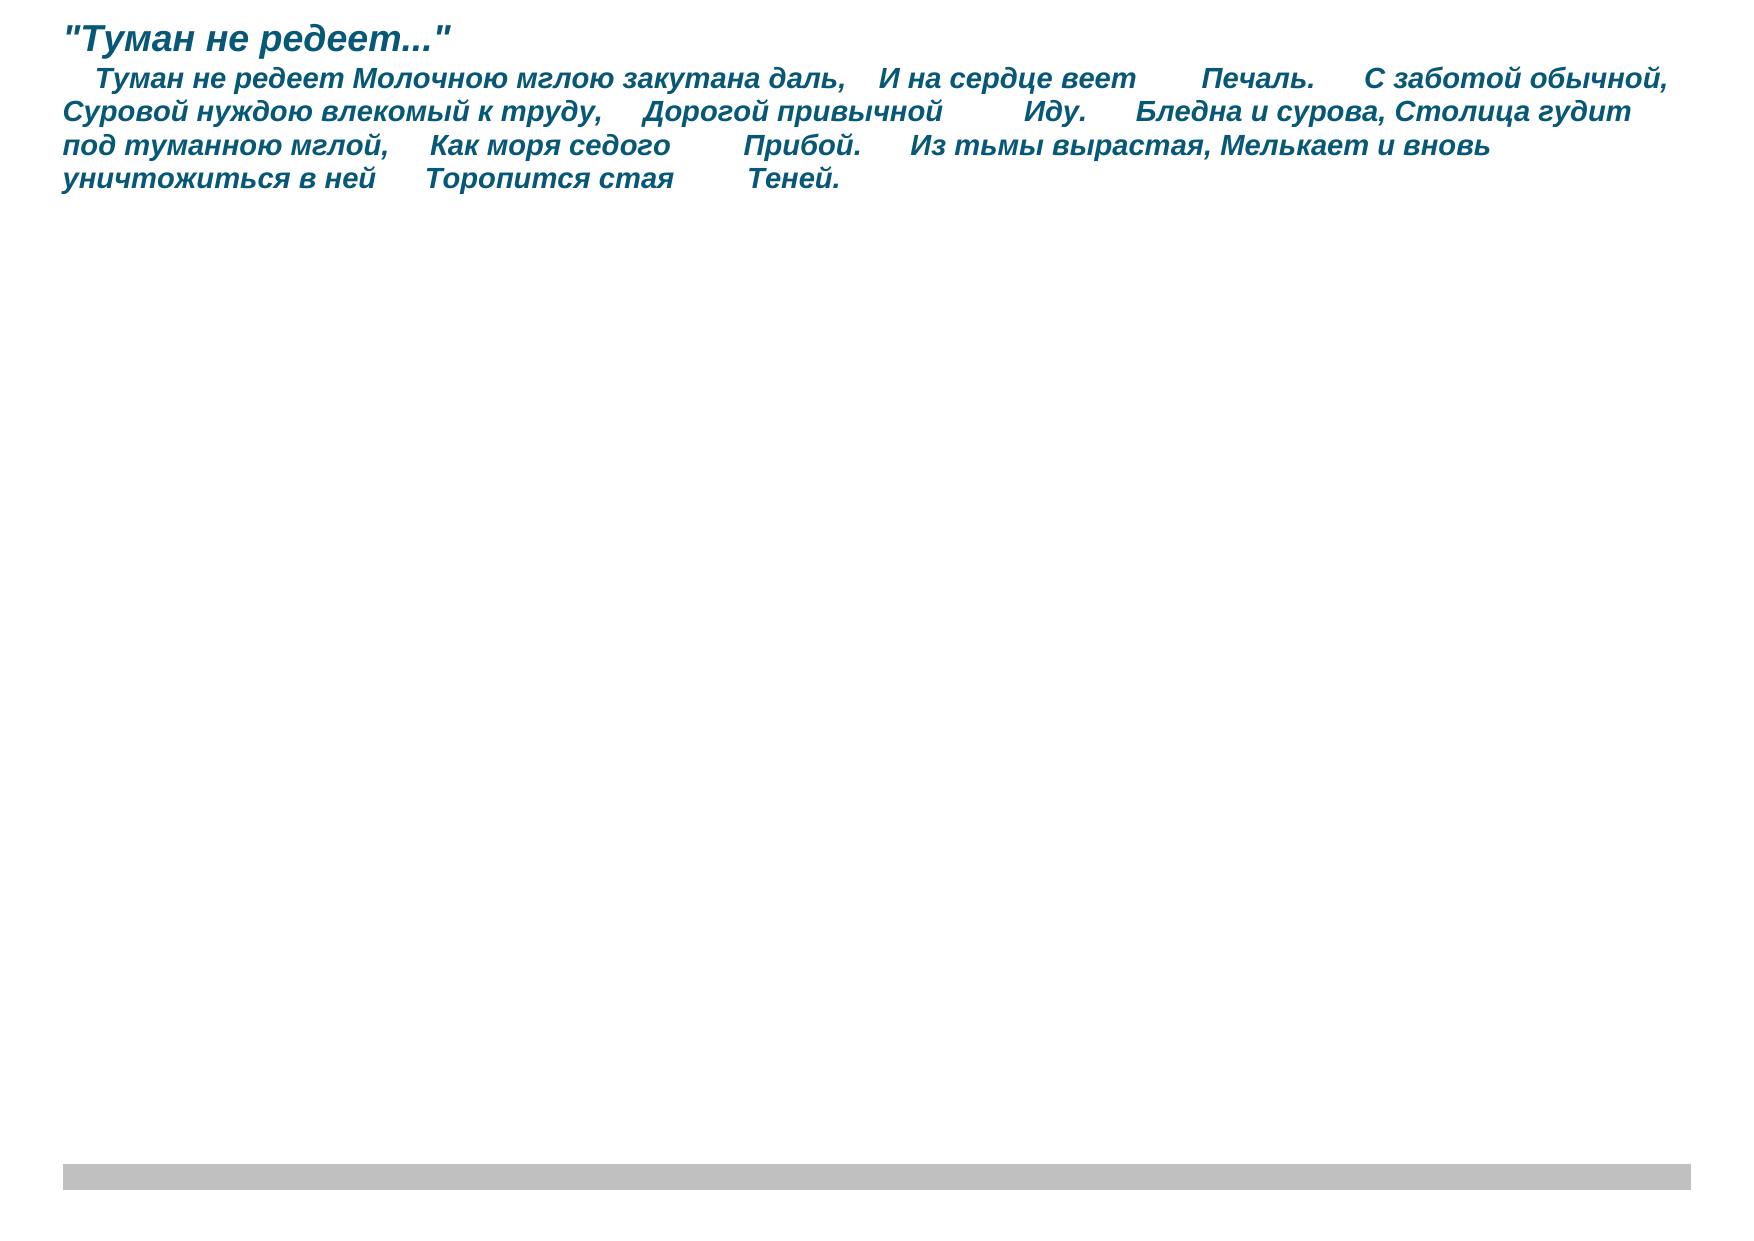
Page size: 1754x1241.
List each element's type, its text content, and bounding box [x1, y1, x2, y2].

subtitle "Туман не редеет..." [62, 17, 1691, 60]
text Туман не редеет [62, 61, 1691, 195]
